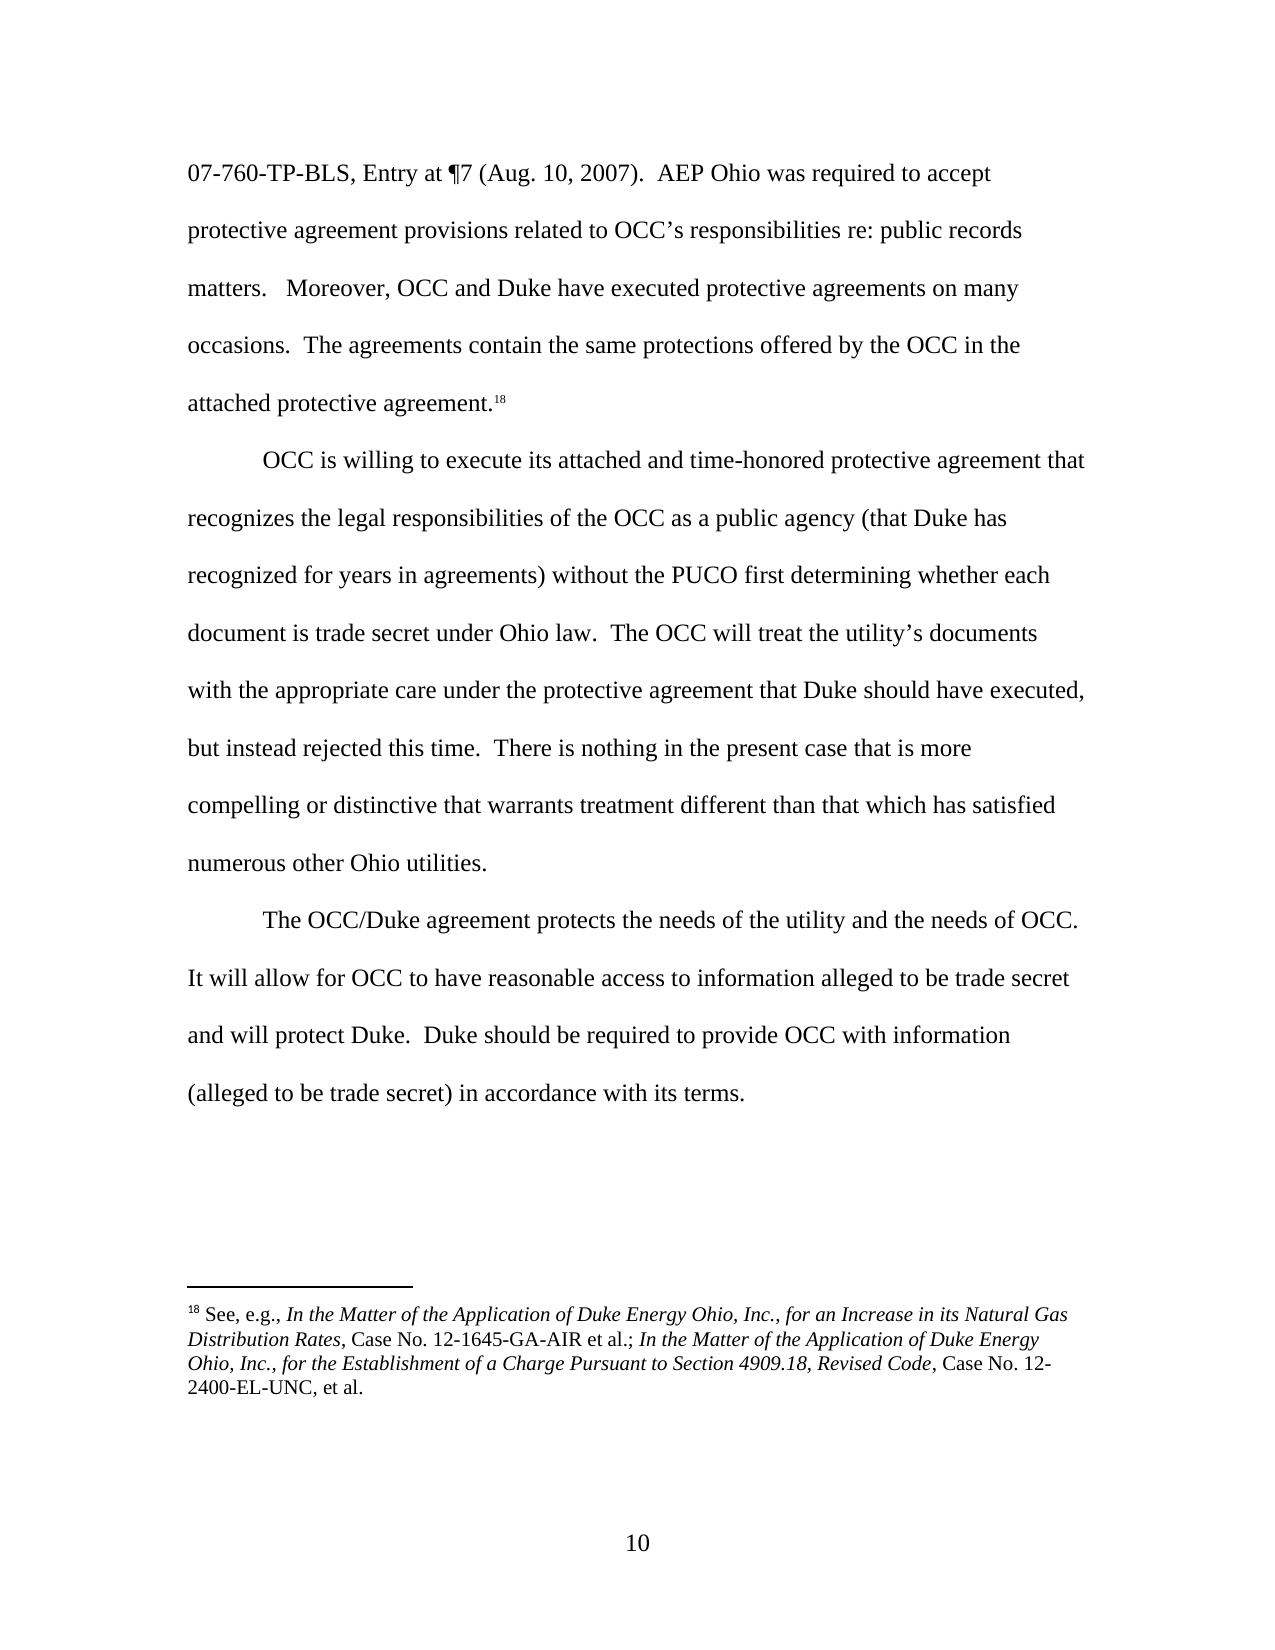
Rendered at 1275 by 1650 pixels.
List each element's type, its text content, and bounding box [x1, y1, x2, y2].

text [187, 158, 1087, 302]
text OCC is willing to execute its attached and time-honored protective agreement that recognizes the legal responsibilities of the OCC as a public agency (that Duke has recognized for years in agreements) without the PUCO first determining whether each document is trade secret under Ohio law. The OCC will treat the utility’s documents with the appropriate care under the protective agreement that Duke should have executed, but instead rejected this time. There is nothing in the present case that is more compelling or distinctive that warrants treatment different than that which has satisfied numerous other Ohio utilities. [187, 445, 1087, 877]
text The OCC/Duke agreement protects the needs of the utility and the needs of OCC. It will allow for OCC to have reasonable access to information alleged to be trade secret and will protect Duke. Duke should be required to provide OCC with information (alleged to be trade secret) in accordance with its terms. [187, 905, 1087, 1107]
text occasions. The agreements contain the same protections offered by the OCC in the attached protective agreement. [187, 330, 1087, 417]
